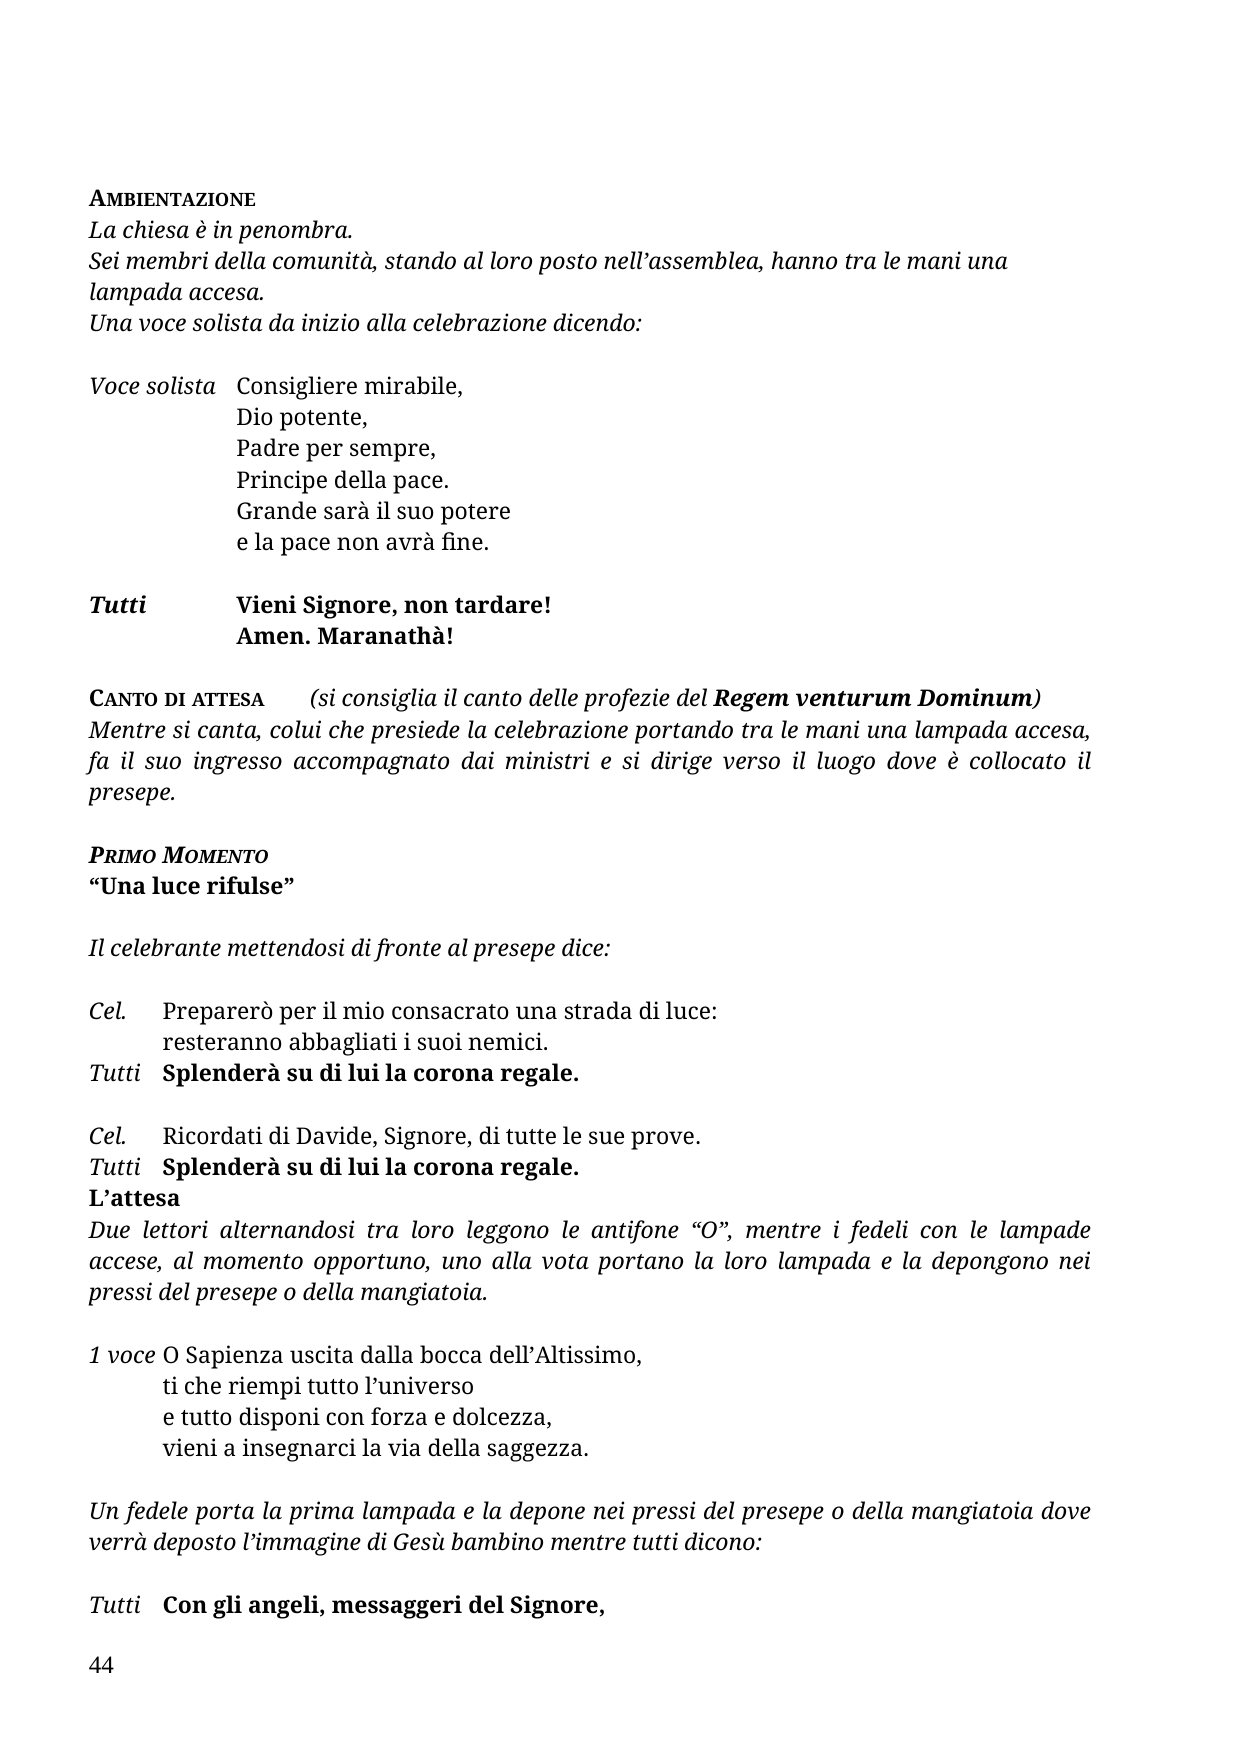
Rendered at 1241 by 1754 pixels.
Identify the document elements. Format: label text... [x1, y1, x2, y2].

text Tutti Splenderà su di lui la corona regale. [89, 1151, 1092, 1182]
text Padre per sempre, [162, 432, 1092, 464]
text Primo Momento [89, 839, 1092, 870]
text Cel. Ricordati di Davide, Signore, di tutte le sue prove. [89, 1120, 1092, 1151]
text Cel. Preparerò per il mio consacrato una strada di luce: [89, 995, 1092, 1026]
text “Una luce rifulse” [89, 870, 1092, 901]
text Sei membri della comunità, stando al loro posto nell’assemblea, hanno tra le mani una lampada accesa. [89, 245, 1092, 307]
text 1 voce O Sapienza uscita dalla bocca dell’Altissimo, [89, 1339, 1092, 1370]
text Tutti Splenderà su di lui la corona regale. [89, 1057, 1092, 1089]
text e la pace non avrà fine. [162, 526, 1092, 557]
text Il celebrante mettendosi di fronte al presepe dice: [89, 932, 1092, 964]
text Due lettori alternandosi tra loro leggono le antifone “O”, mentre i fedeli con le lampade accese, al momento opportuno, uno alla vota portano la loro lampada e la depongono nei pressi del presepe o della mangiatoia. [89, 1214, 1092, 1307]
text Un fedele porta la prima lampada e la depone nei pressi del presepe o della mangiatoia dove verrà deposto l’immagine di Gesù bambino mentre tutti dicono: [89, 1495, 1092, 1557]
text Canto di attesa (si consiglia il canto delle profezie del Regem venturum Dominum) [89, 682, 1092, 714]
text Una voce solista da inizio alla celebrazione dicendo: [89, 307, 1092, 339]
text Ambientazione [89, 182, 1092, 214]
text L’attesa [89, 1182, 1092, 1214]
text Voce solista Consigliere mirabile, [89, 370, 1092, 401]
text La chiesa è in penombra. [89, 214, 1092, 245]
text ti che riempi tutto l’universo [89, 1370, 1092, 1401]
text resteranno abbagliati i suoi nemici. [89, 1026, 1092, 1057]
text Principe della pace. [162, 464, 1092, 495]
text vieni a insegnarci la via della saggezza. [89, 1432, 1092, 1464]
text Grande sarà il suo potere [162, 495, 1092, 526]
text Dio potente, [162, 401, 1092, 432]
text Amen. Maranathà! [162, 620, 1092, 651]
text Tutti Vieni Signore, non tardare! [89, 589, 1092, 620]
text Mentre si canta, colui che presiede la celebrazione portando tra le mani una lampada accesa, fa il suo ingresso accompagnato dai ministri e si dirige verso il luogo dove è collocato il presepe. [89, 714, 1092, 807]
text Tutti Con gli angeli, messaggeri del Signore, [89, 1589, 1092, 1620]
text e tutto disponi con forza e dolcezza, [89, 1401, 1092, 1432]
